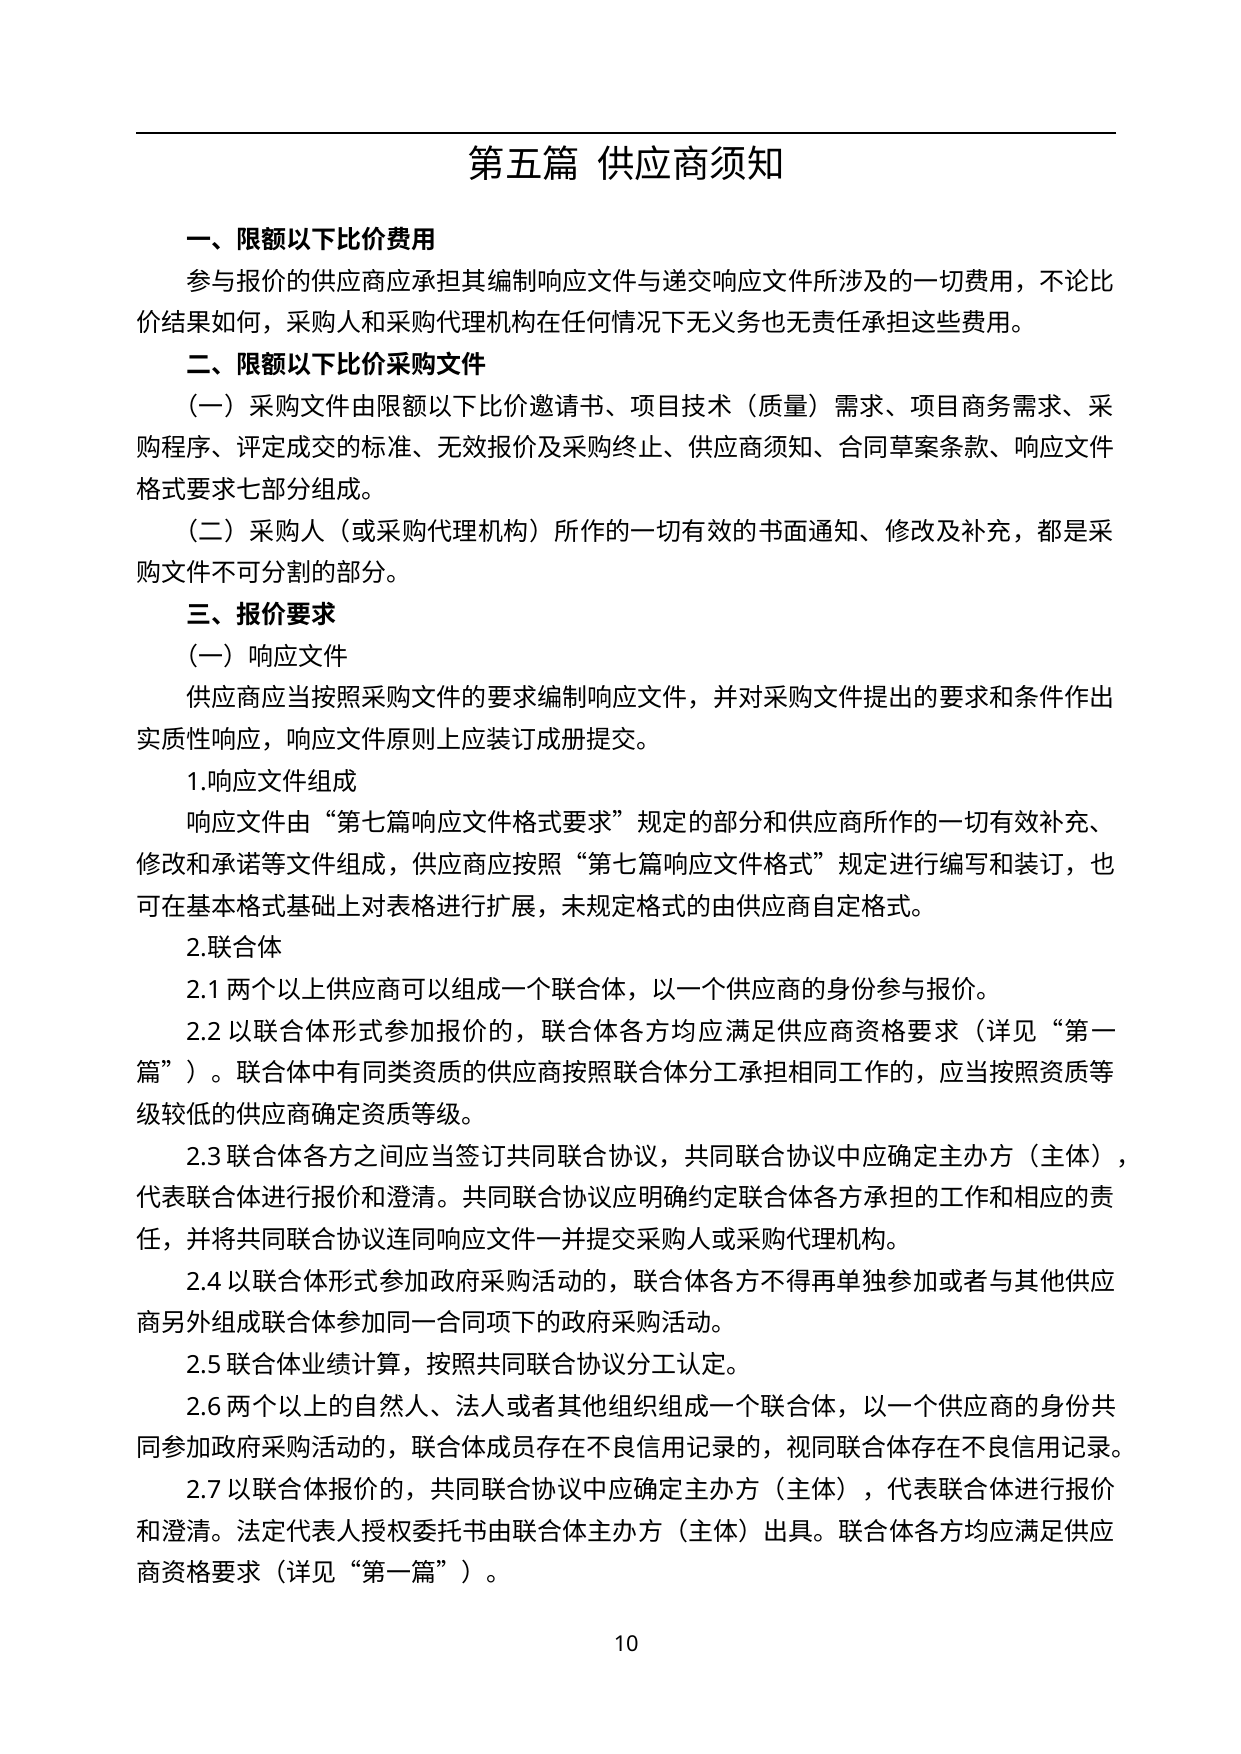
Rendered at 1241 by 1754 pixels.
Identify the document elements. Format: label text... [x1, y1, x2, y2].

text 2.2以联合体形式参加报价的，联合体各方均应满足供应商资格要求（详见“第一篇”）。联合体中有同类资质的供应商按照联合体分工承担相同工作的，应当按照资质等级较低的供应商确定资质等级。 [136, 1007, 1116, 1132]
text （一）采购文件由限额以下比价邀请书、项目技术（质量）需求、项目商务需求、采购程序、评定成交的标准、无效报价及采购终止、供应商须知、合同草案条款、响应文件格式要求七部分组成。 [136, 382, 1116, 507]
subtitle 一、限额以下比价费用 [136, 215, 1116, 257]
text 2.3联合体各方之间应当签订共同联合协议，共同联合协议中应确定主办方（主体），代表联合体进行报价和澄清。共同联合协议应明确约定联合体各方承担的工作和相应的责任，并将共同联合协议连同响应文件一并提交采购人或采购代理机构。 [136, 1132, 1116, 1257]
subtitle 二、限额以下比价采购文件 [136, 340, 1116, 382]
subtitle 三、报价要求 [136, 590, 1116, 632]
text 2.1两个以上供应商可以组成一个联合体，以一个供应商的身份参与报价。 [136, 965, 1116, 1007]
text （一）响应文件 [136, 632, 1116, 673]
text 2.6两个以上的自然人、法人或者其他组织组成一个联合体，以一个供应商的身份共同参加政府采购活动的，联合体成员存在不良信用记录的，视同联合体存在不良信用记录。 [136, 1382, 1116, 1465]
text 2.7以联合体报价的，共同联合协议中应确定主办方（主体），代表联合体进行报价和澄清。法定代表人授权委托书由联合体主办方（主体）出具。联合体各方均应满足供应商资格要求（详见“第一篇”）。 [136, 1465, 1116, 1590]
text 2.4以联合体形式参加政府采购活动的，联合体各方不得再单独参加或者与其他供应商另外组成联合体参加同一合同项下的政府采购活动。 [136, 1257, 1116, 1340]
subtitle 第五篇 供应商须知 [136, 134, 1116, 188]
text 1.响应文件组成 [136, 757, 1116, 798]
text 2.5联合体业绩计算，按照共同联合协议分工认定。 [136, 1340, 1116, 1382]
text 参与报价的供应商应承担其编制响应文件与递交响应文件所涉及的一切费用，不论比价结果如何，采购人和采购代理机构在任何情况下无义务也无责任承担这些费用。 [136, 257, 1116, 340]
text （二）采购人（或采购代理机构）所作的一切有效的书面通知、修改及补充，都是采购文件不可分割的部分。 [136, 507, 1116, 590]
text 供应商应当按照采购文件的要求编制响应文件，并对采购文件提出的要求和条件作出实质性响应，响应文件原则上应装订成册提交。 [136, 673, 1116, 757]
text 2.联合体 [136, 923, 1116, 965]
text 响应文件由“第七篇响应文件格式要求”规定的部分和供应商所作的一切有效补充、修改和承诺等文件组成，供应商应按照“第七篇响应文件格式”规定进行编写和装订，也可在基本格式基础上对表格进行扩展，未规定格式的由供应商自定格式。 [136, 798, 1116, 923]
